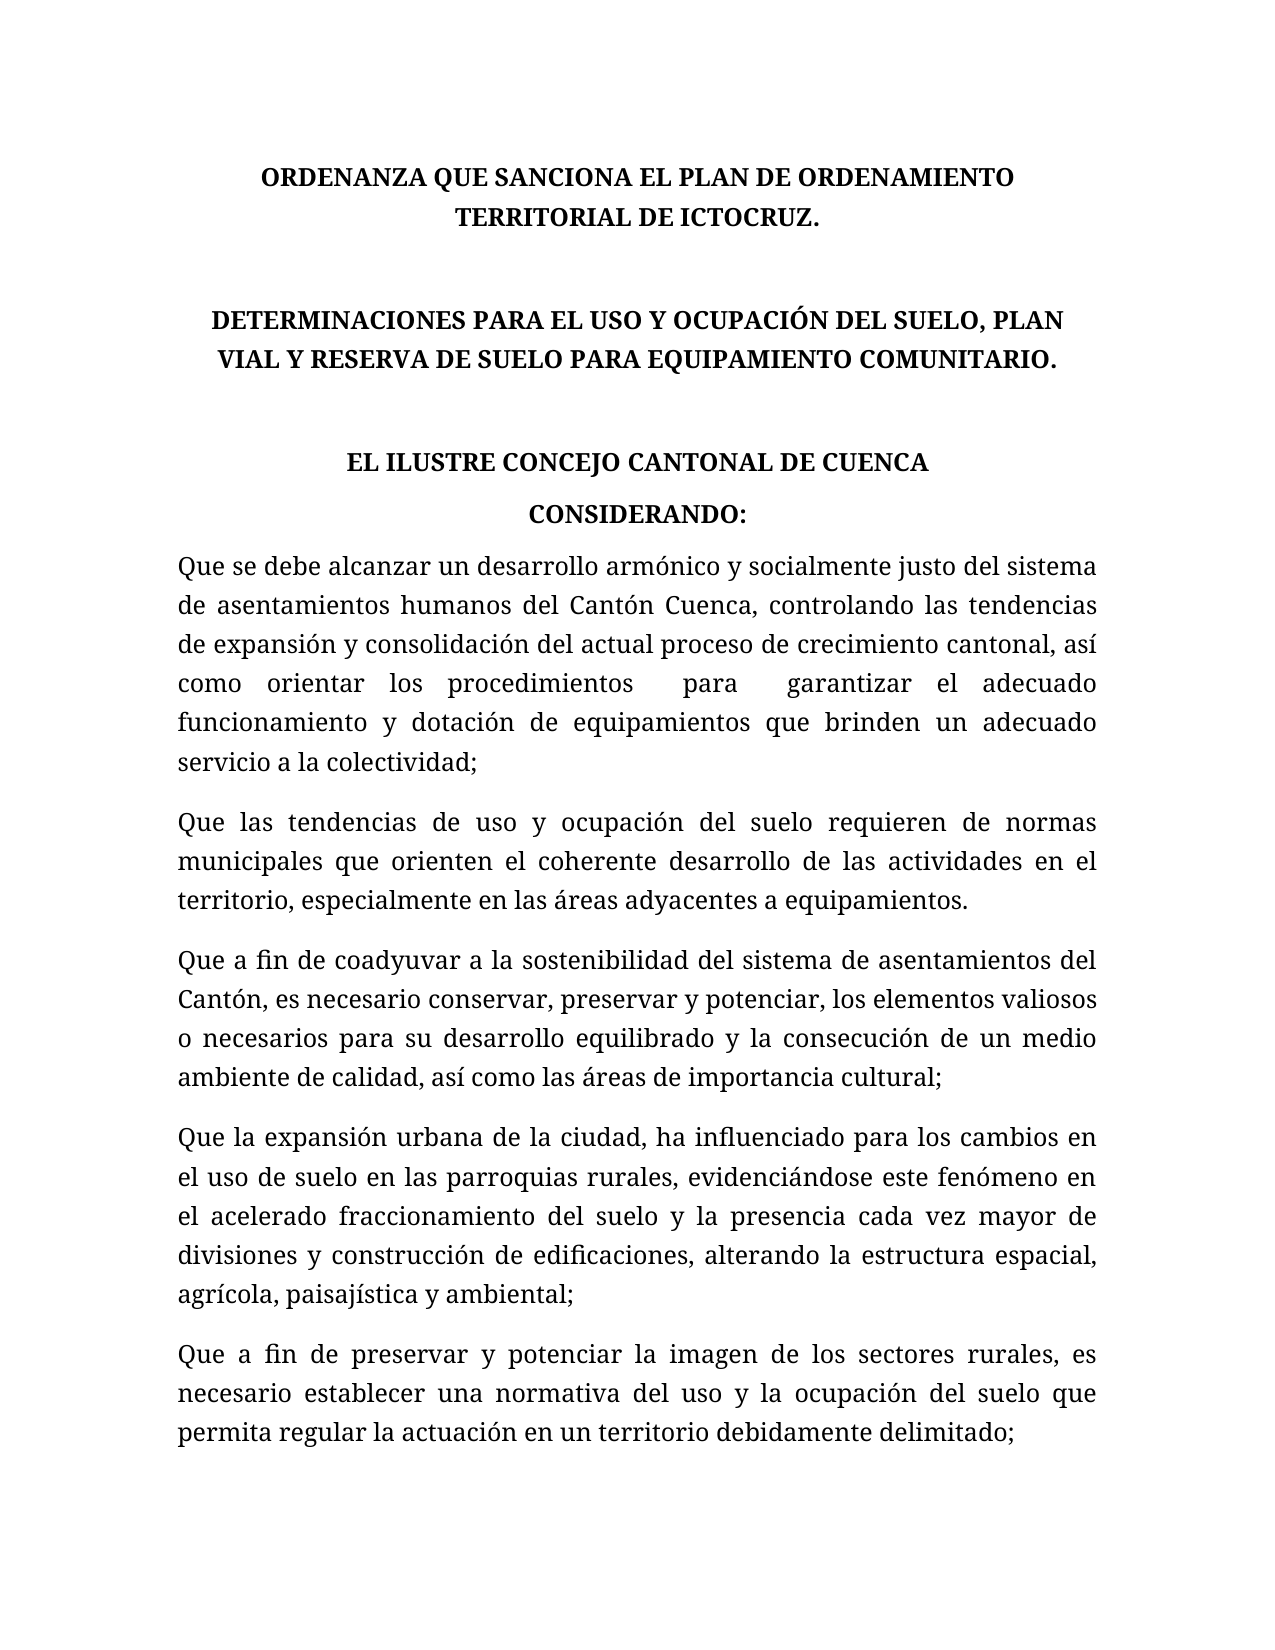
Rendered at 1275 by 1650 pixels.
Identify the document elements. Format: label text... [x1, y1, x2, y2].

text Que la expansión urbana de la ciudad, ha influenciado para los cambios en el uso de suelo en las parroquias rurales, evidenciándose este fenómeno en el acelerado fraccionamiento del suelo y la presencia cada vez mayor de divisiones y construcción de edificaciones, alterando la estructura espacial, agrícola, paisajística y ambiental; [177, 1120, 1098, 1311]
text EL ILUSTRE CONCEJO CANTONAL DE CUENCA [177, 445, 1098, 479]
text Que a fin de coadyuvar a la sostenibilidad del sistema de asentamientos del Cantón, es necesario conservar, preservar y potenciar, los elementos valiosos o necesarios para su desarrollo equilibrado y la consecución de un medio ambiente de calidad, así como las áreas de importancia cultural; [177, 943, 1098, 1094]
text ORDENANZA QUE SANCIONA EL PLAN DE ORDENAMIENTO TERRITORIAL DE ICTOCRUZ. [177, 160, 1098, 233]
text Que se debe alcanzar un desarrollo armónico y socialmente justo del sistema de asentamientos humanos del Cantón Cuenca, controlando las tendencias de expansión y consolidación del actual proceso de crecimiento cantonal, así como orientar los procedimientos para garantizar el adecuado funcionamiento y dotación de equipamientos que brinden un adecuado servicio a la colectividad; [177, 548, 1098, 778]
text CONSIDERANDO: [177, 497, 1098, 531]
text Que a fin de preservar y potenciar la imagen de los sectores rurales, es necesario establecer una normativa del uso y la ocupación del suelo que permita regular la actuación en un territorio debidamente delimitado; [177, 1337, 1098, 1449]
text Que las tendencias de uso y ocupación del suelo requieren de normas municipales que orienten el coherente desarrollo de las actividades en el territorio, especialmente en las áreas adyacentes a equipamientos. [177, 804, 1098, 917]
text DETERMINACIONES PARA EL USO Y OCUPACIÓN DEL SUELO, PLAN VIAL Y RESERVA DE SUELO PARA EQUIPAMIENTO COMUNITARIO. [177, 303, 1098, 376]
